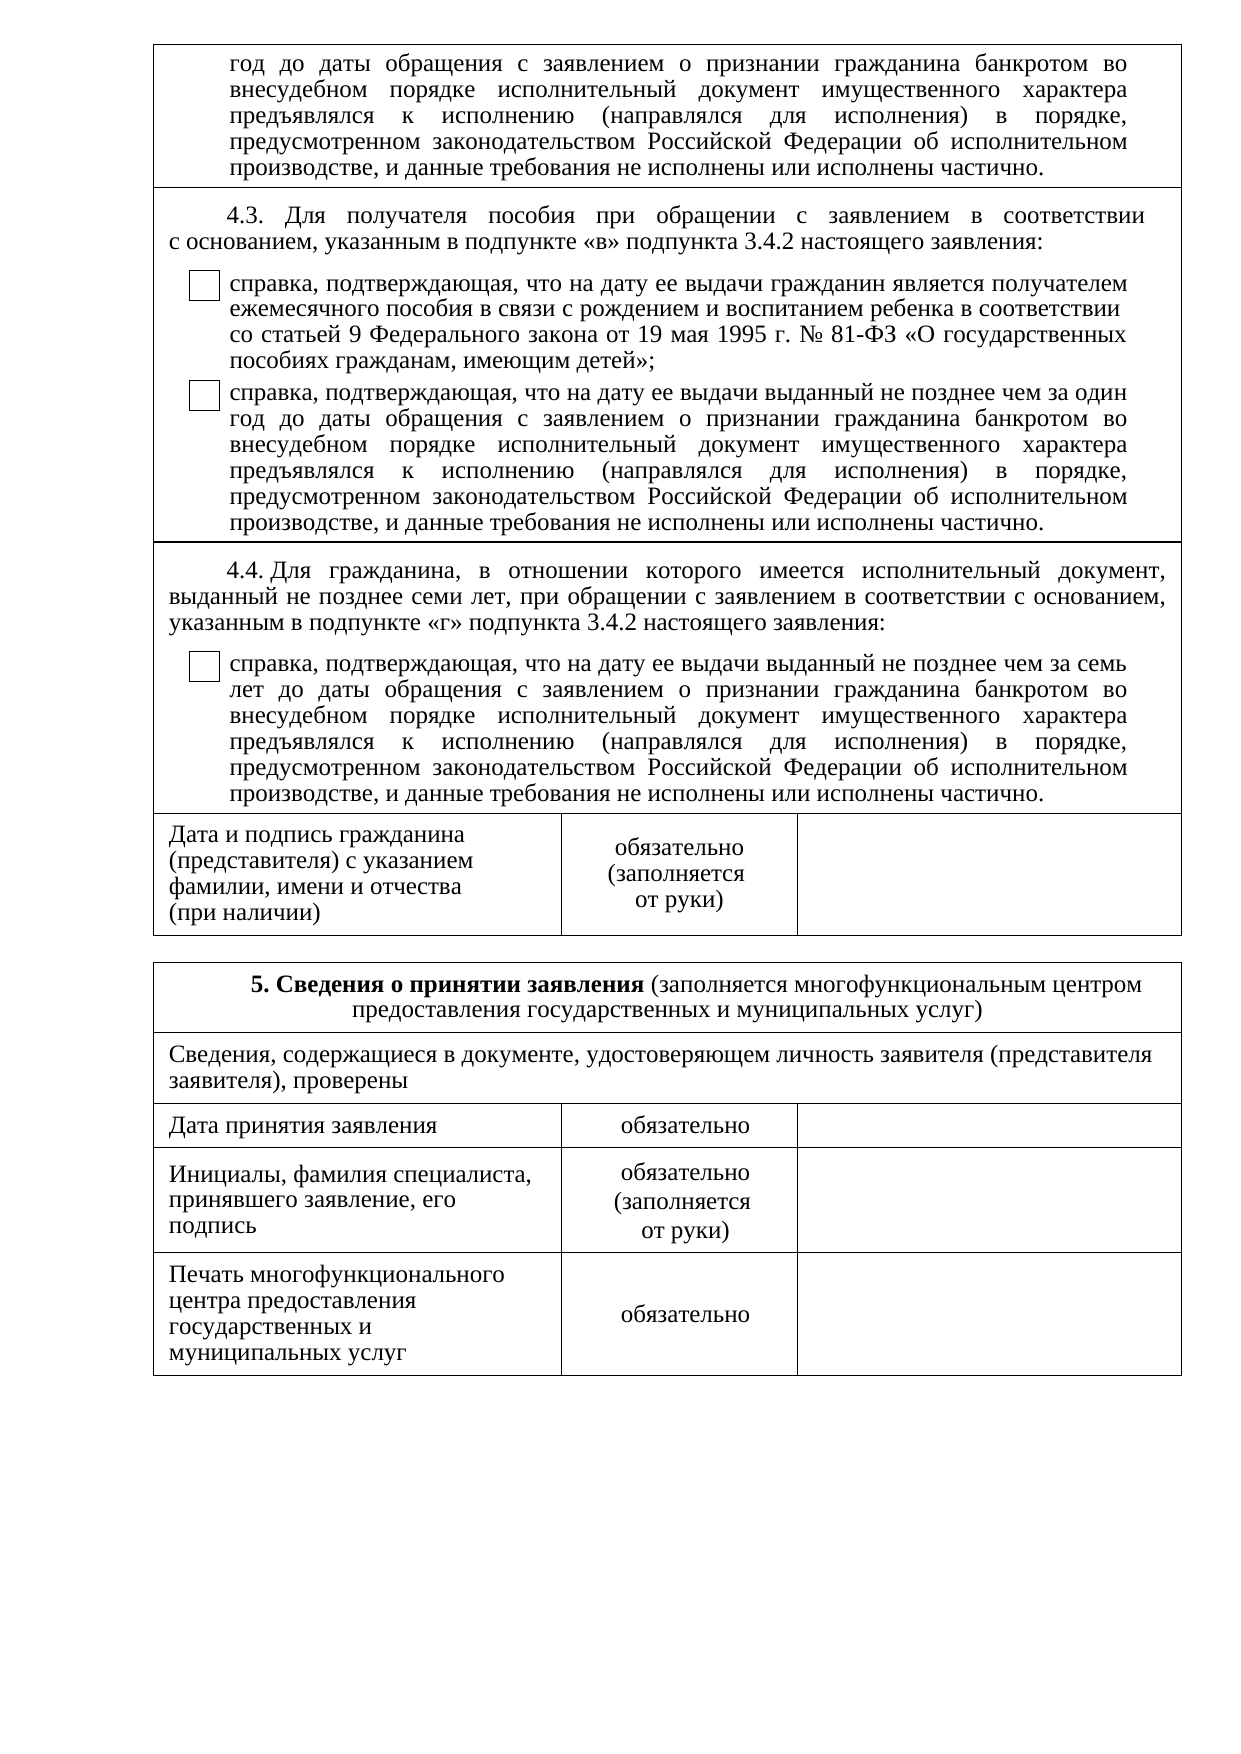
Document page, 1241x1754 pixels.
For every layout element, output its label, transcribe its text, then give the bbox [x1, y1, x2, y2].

table_cell обязательно [562, 1104, 797, 1147]
table_cell Дата и подпись гражданина (представителя) с указанием фамилии, имени и отчества (при наличии) [154, 814, 561, 935]
table_cell [798, 1148, 1181, 1252]
table_cell 4.3. Для получателя пособия при обращении с заявлением в соответствии с основанием, указанным в подпункте «в» подпункта 3.4.2 настоящего заявления: [154, 188, 1181, 541]
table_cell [154, 45, 1181, 187]
table_cell обязательно (заполняется от руки) [562, 1148, 797, 1252]
table_cell [798, 1253, 1181, 1375]
table_cell Дата принятия заявления [154, 1104, 561, 1147]
table_cell Печать многофункционального центра предоставления государственных и муниципальных услуг [154, 1253, 561, 1375]
table_cell 4.4. Для гражданина, в отношении которого имеется исполнительный документ, выданный не позднее семи лет, при обращении с заявлением в соответствии с основанием, указанным в подпункте «г» подпункта 3.4.2 настоящего заявления: [154, 543, 1181, 812]
table_cell [798, 814, 1181, 935]
table_cell Инициалы, фамилия специалиста, принявшего заявление, его подпись [154, 1148, 561, 1252]
table_cell [798, 1104, 1181, 1147]
table_cell Сведения, содержащиеся в документе, удостоверяющем личность заявителя (представителя заявителя), проверены [154, 1033, 1181, 1103]
table_cell обязательно [562, 1253, 797, 1375]
table_cell обязательно (заполняется от руки) [562, 814, 797, 935]
table_header 5. Сведения о принятии заявления (заполняется многофункциональным центром предоставления государственных и муниципальных услуг) [154, 963, 1181, 1032]
